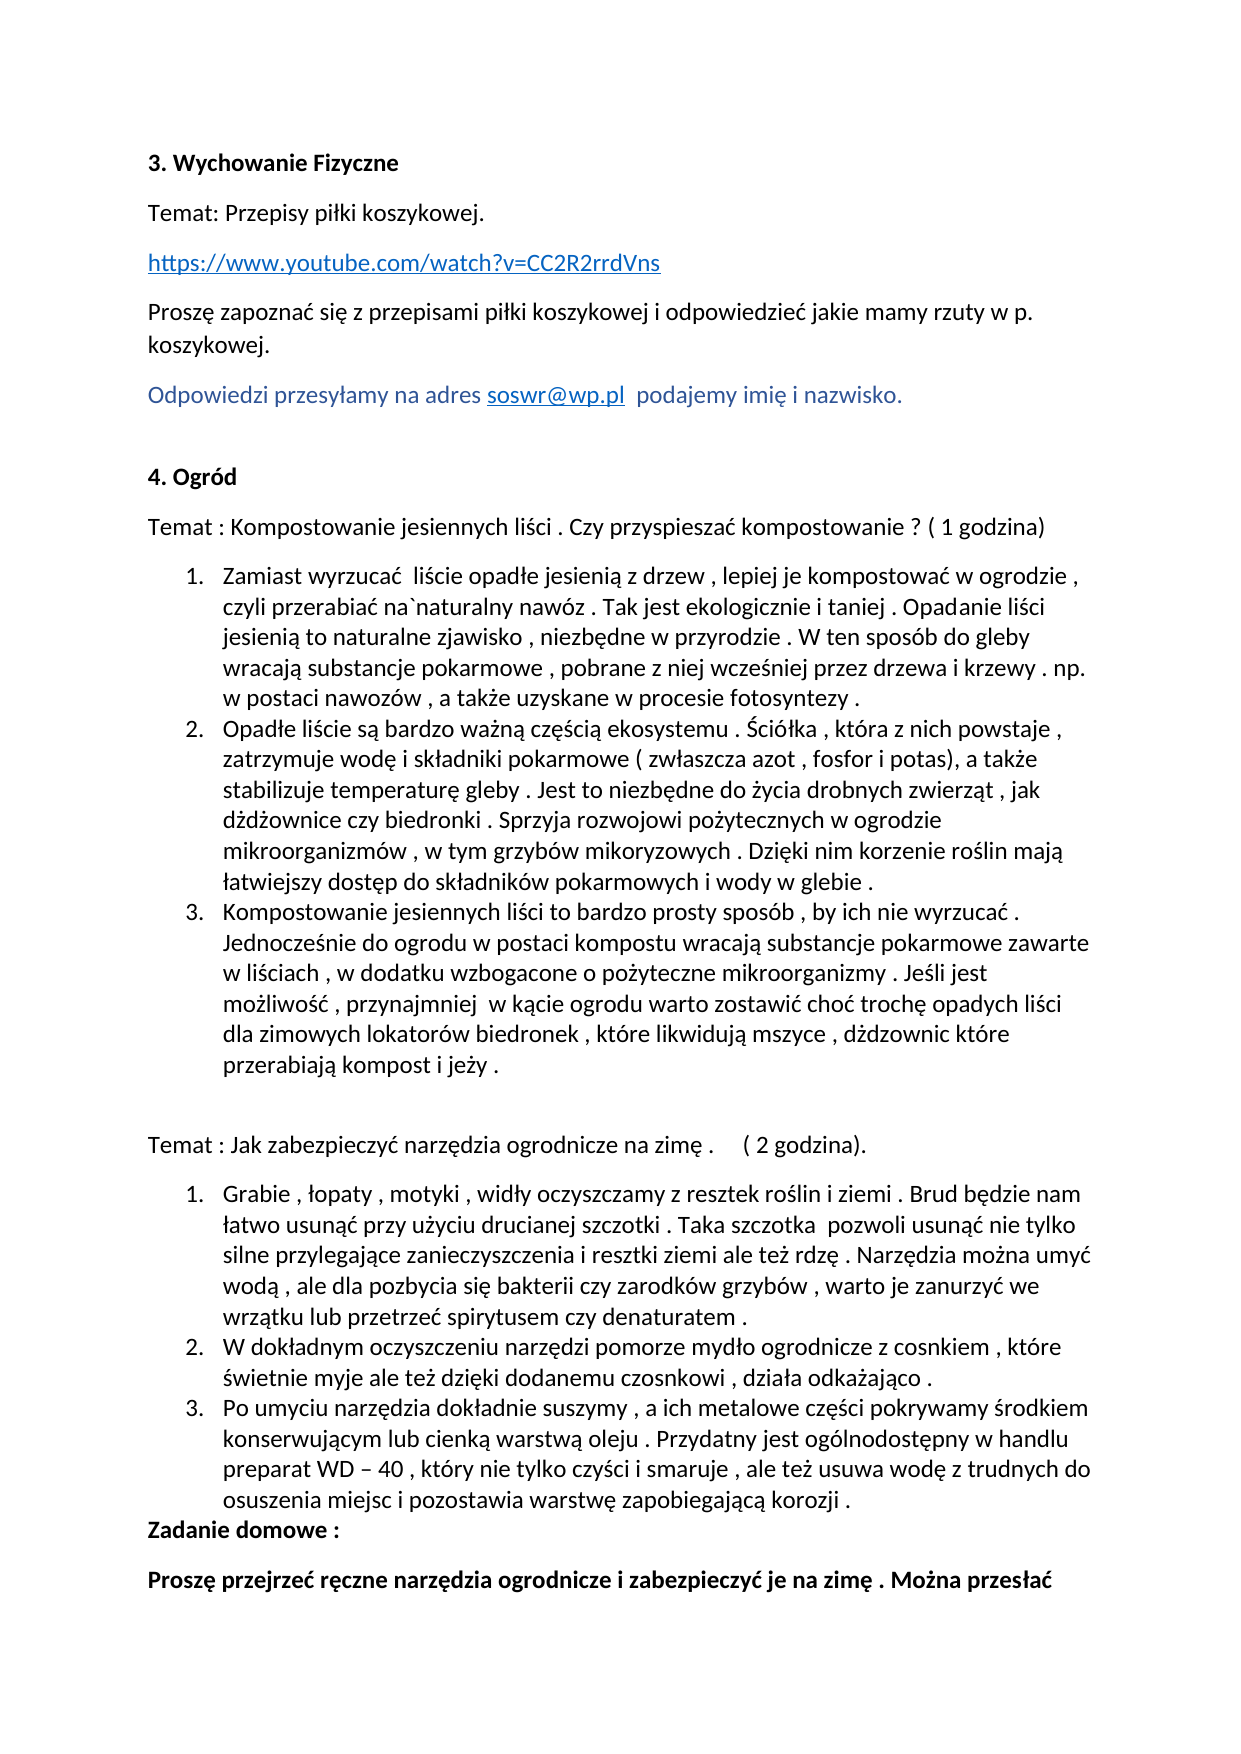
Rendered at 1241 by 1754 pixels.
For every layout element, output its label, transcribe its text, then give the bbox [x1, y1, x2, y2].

list W dokładnym oczyszczeniu narzędzi pomorze mydło ogrodnicze z cosnkiem , które świetnie myje ale też dzięki dodanemu czosnkowi , działa odkażająco . [185, 1331, 1093, 1392]
list Kompostowanie jesiennych liści to bardzo prosty sposób , by ich nie wyrzucać . Jednocześnie do ogrodu w postaci kompostu wracają substancje pokarmowe zawarte w liściach , w dodatku wzbogacone o pożyteczne mikroorganizmy . Jeśli jest możliwość , przynajmniej w kącie ogrodu warto zostawić choć trochę opadych liści dla zimowych lokatorów biedronek , które likwidują mszyce , dżdzownic które przerabiają kompost i jeży . [185, 896, 1093, 1079]
text Zadanie domowe : [148, 1514, 1093, 1545]
list Po umyciu narzędzia dokładnie suszymy , a ich metalowe części pokrywamy środkiem konserwującym lub cienką warstwą oleju . Przydatny jest ogólnodostępny w handlu preparat WD – 40 , który nie tylko czyści i smaruje , ale też usuwa wodę z trudnych do osuszenia miejsc i pozostawia warstwę zapobiegającą korozji . [185, 1392, 1093, 1514]
list Grabie , łopaty , motyki , widły oczyszczamy z resztek roślin i ziemi . Brud będzie nam łatwo usunąć przy użyciu drucianej szczotki . Taka szczotka pozwoli usunąć nie tylko silne przylegające zanieczyszczenia i resztki ziemi ale też rdzę . Narzędzia można umyć wodą , ale dla pozbycia się bakterii czy zarodków grzybów , warto je zanurzyć we wrzątku lub przetrzeć spirytusem czy denaturatem . [185, 1178, 1093, 1331]
text https://www.youtube.com/watch?v=CC2R2rrdVns [148, 247, 1093, 277]
subtitle Odpowiedzi przesyłamy na adres soswr@wp.pl podajemy imię i nazwisko. [148, 379, 1093, 409]
text Temat : Kompostowanie jesiennych liści . Czy przyspieszać kompostowanie ? ( 1 godzina) [148, 511, 1093, 541]
list Zamiast wyrzucać liście opadłe jesienią z drzew , lepiej je kompostować w ogrodzie , czyli przerabiać na`naturalny nawóz . Tak jest ekologicznie i taniej . Opadanie liści jesienią to naturalne zjawisko , niezbędne w przyrodzie . W ten sposób do gleby wracają substancje pokarmowe , pobrane z niej wcześniej przez drzewa i krzewy . np. w postaci nawozów , a także uzyskane w procesie fotosyntezy . [185, 561, 1093, 713]
list Opadłe liście są bardzo ważną częścią ekosystemu . Ściółka , która z nich powstaje , zatrzymuje wodę i składniki pokarmowe ( zwłaszcza azot , fosfor i potas), a także stabilizuje temperaturę gleby . Jest to niezbędne do życia drobnych zwierząt , jak dżdżownice czy biedronki . Sprzyja rozwojowi pożytecznych w ogrodzie mikroorganizmów , w tym grzybów mikoryzowych . Dzięki nim korzenie roślin mają łatwiejszy dostęp do składników pokarmowych i wody w glebie . [185, 713, 1093, 896]
text 3. Wychowanie Fizyczne [148, 148, 1093, 178]
text 4. Ogród [148, 461, 1093, 492]
text Temat: Przepisy piłki koszykowej. [148, 197, 1093, 228]
text Proszę zapoznać się z przepisami piłki koszykowej i odpowiedzieć jakie mamy rzuty w p. koszykowej. [148, 296, 1093, 360]
text Proszę przejrzeć ręczne narzędzia ogrodnicze i zabezpieczyć je na zimę . Można przesłać [148, 1564, 1093, 1594]
text Temat : Jak zabezpieczyć narzędzia ogrodnicze na zimę . ( 2 godzina). [148, 1129, 1093, 1159]
